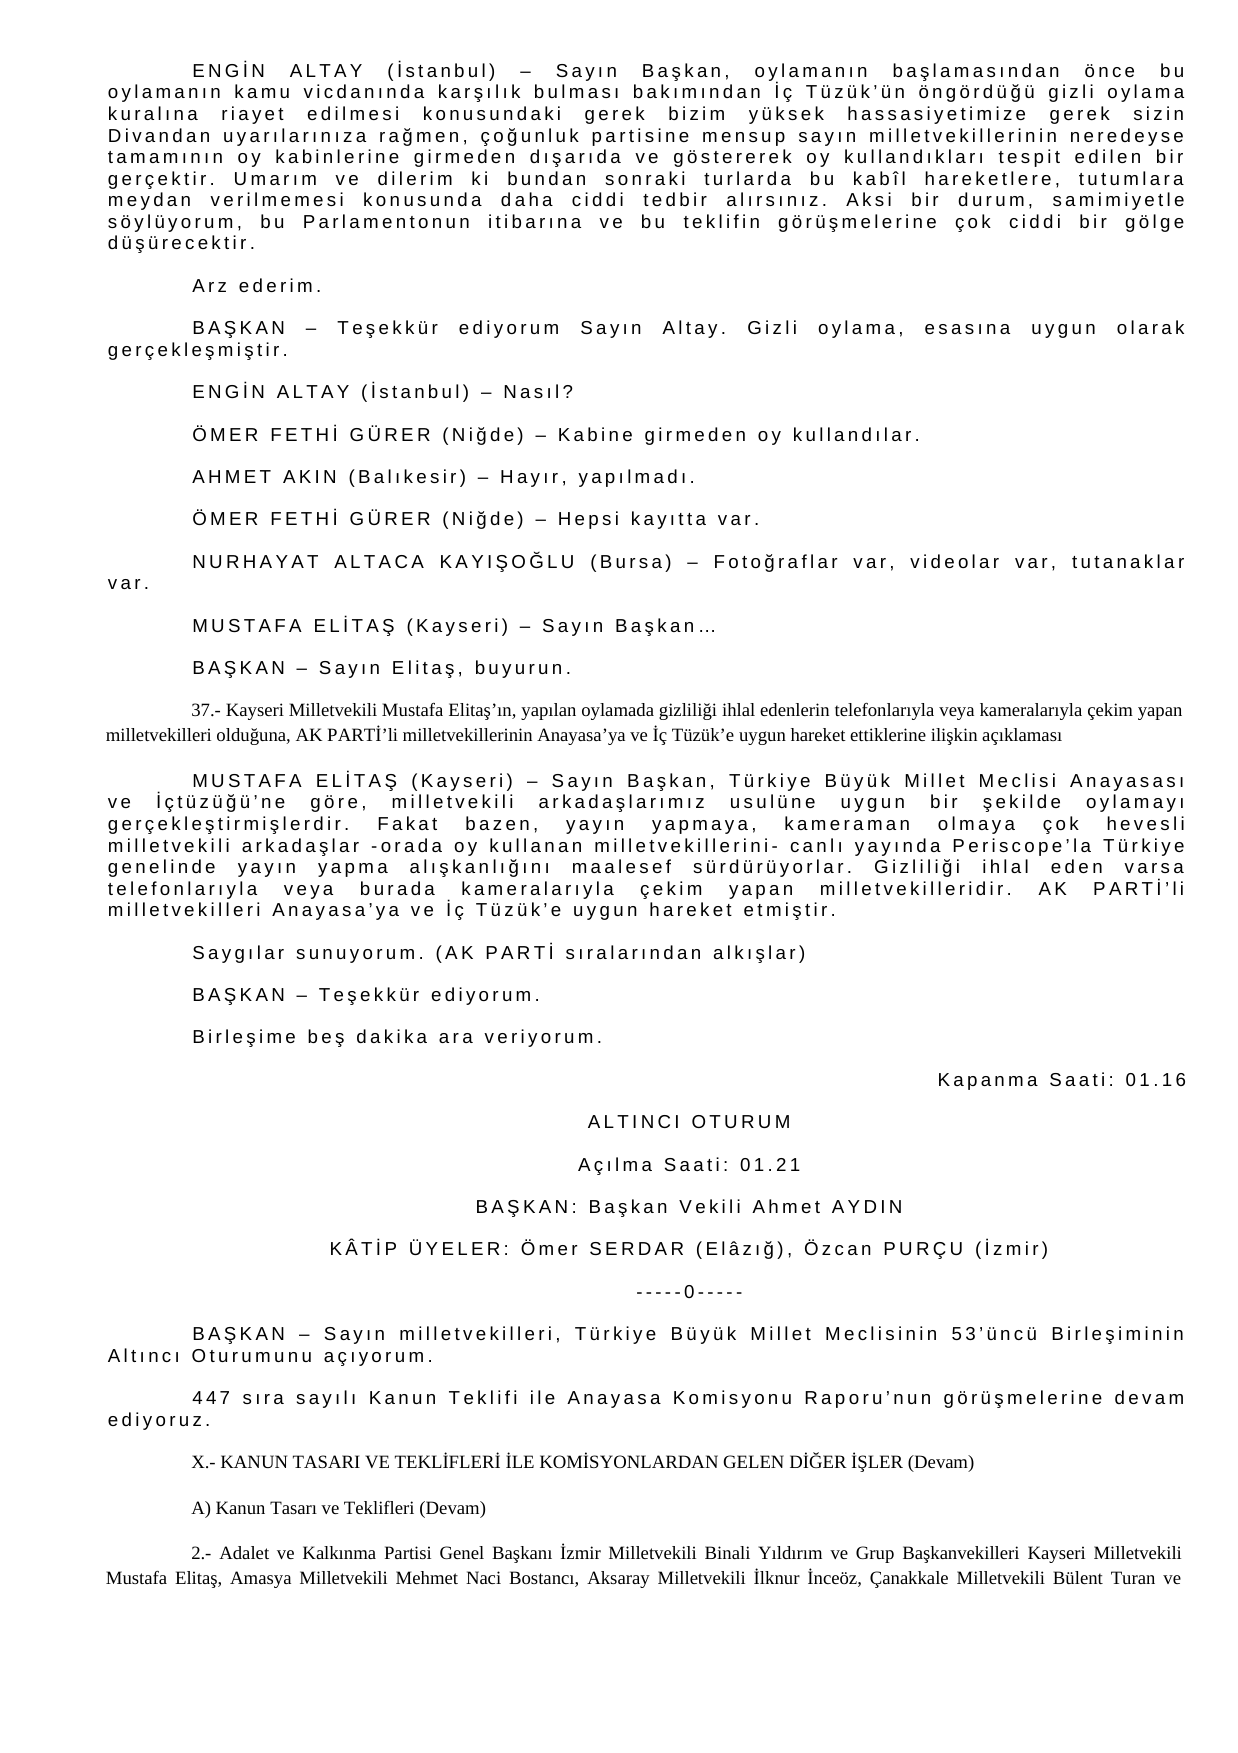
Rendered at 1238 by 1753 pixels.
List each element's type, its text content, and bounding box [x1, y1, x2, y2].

text Açılma Saati: 01.21 [108, 1153, 1186, 1175]
text MUSTAFA ELİTAŞ (Kayseri) – Sayın Başkan… [108, 614, 1186, 636]
text ENGİN ALTAY (İstanbul) – Sayın Başkan, oylamanın başlamasından önce bu oylamanın kamu vicdanında karşılık bulması bakımından İç Tüzük’ün öngördüğü gizli oylama kuralına riayet edilmesi konusundaki gerek bizim yüksek hassasiyetimize gerek sizin Divandan uyarılarınıza rağmen, çoğunluk partisine mensup sayın milletvekillerinin neredeyse tamamının oy kabinlerine girmeden dışarıda ve göstererek oy kullandıkları tespit edilen bir gerçektir. Umarım ve dilerim ki bundan sonraki turlarda bu kabîl hareketlere, tutumlara meydan verilmemesi konusunda daha ciddi tedbir alırsınız. Aksi bir durum, samimiyetle söylüyorum, bu Parlamentonun itibarına ve bu teklifin görüşmelerine çok ciddi bir gölge düşürecektir. [108, 60, 1186, 254]
text Birleşime beş dakika ara veriyorum. [108, 1026, 1186, 1048]
text KÂTİP ÜYELER: Ömer SERDAR (Elâzığ), Özcan PURÇU (İzmir) [108, 1238, 1186, 1260]
text ENGİN ALTAY (İstanbul) – Nasıl? [108, 381, 1186, 402]
text 37.- Kayseri Milletvekili Mustafa Elitaş’ın, yapılan oylamada gizliliği ihlal edenlerin telefonlarıyla veya kameralarıyla çekim yapan milletvekilleri olduğuna, AK PARTİ’li milletvekillerinin Anayasa’ya ve İç Tüzük’e uygun hareket ettiklerine ilişkin açıklaması [106, 699, 1184, 746]
text ÖMER FETHİ GÜRER (Niğde) – Hepsi kayıtta var. [108, 508, 1186, 530]
text MUSTAFA ELİTAŞ (Kayseri) – Sayın Başkan, Türkiye Büyük Millet Meclisi Anayasası ve İçtüzüğü’ne göre, milletvekili arkadaşlarımız usulüne uygun bir şekilde oylamayı gerçekleştirmişlerdir. Fakat bazen, yayın yapmaya, kameraman olmaya çok hevesli milletvekili arkadaşlar -orada oy kullanan milletvekillerini- canlı yayında Periscope’la Türkiye genelinde yayın yapma alışkanlığını maalesef sürdürüyorlar. Gizliliği ihlal eden varsa telefonlarıyla veya burada kameralarıyla çekim yapan milletvekilleridir. AK PARTİ’li milletvekilleri Anayasa’ya ve İç Tüzük’e uygun hareket etmiştir. [108, 770, 1186, 921]
text Kapanma Saati: 01.16 [108, 1069, 1186, 1090]
text BAŞKAN: Başkan Vekili Ahmet AYDIN [108, 1196, 1186, 1217]
text Saygılar sunuyorum. (AK PARTİ sıralarından alkışlar) [108, 941, 1186, 963]
text BAŞKAN – Sayın Elitaş, buyurun. [108, 657, 1186, 678]
text NURHAYAT ALTACA KAYIŞOĞLU (Bursa) – Fotoğraflar var, videolar var, tutanaklar var. [108, 551, 1186, 594]
text Arz ederim. [108, 274, 1186, 296]
text BAŞKAN – Teşekkür ediyorum. [108, 984, 1186, 1005]
text AHMET AKIN (Balıkesir) – Hayır, yapılmadı. [108, 466, 1186, 487]
text ALTINCI OTURUM [108, 1111, 1186, 1133]
text ÖMER FETHİ GÜRER (Niğde) – Kabine girmeden oy kullandılar. [108, 423, 1186, 445]
text BAŞKAN – Teşekkür ediyorum Sayın Altay. Gizli oylama, esasına uygun olarak gerçekleşmiştir. [108, 317, 1186, 360]
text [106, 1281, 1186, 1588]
